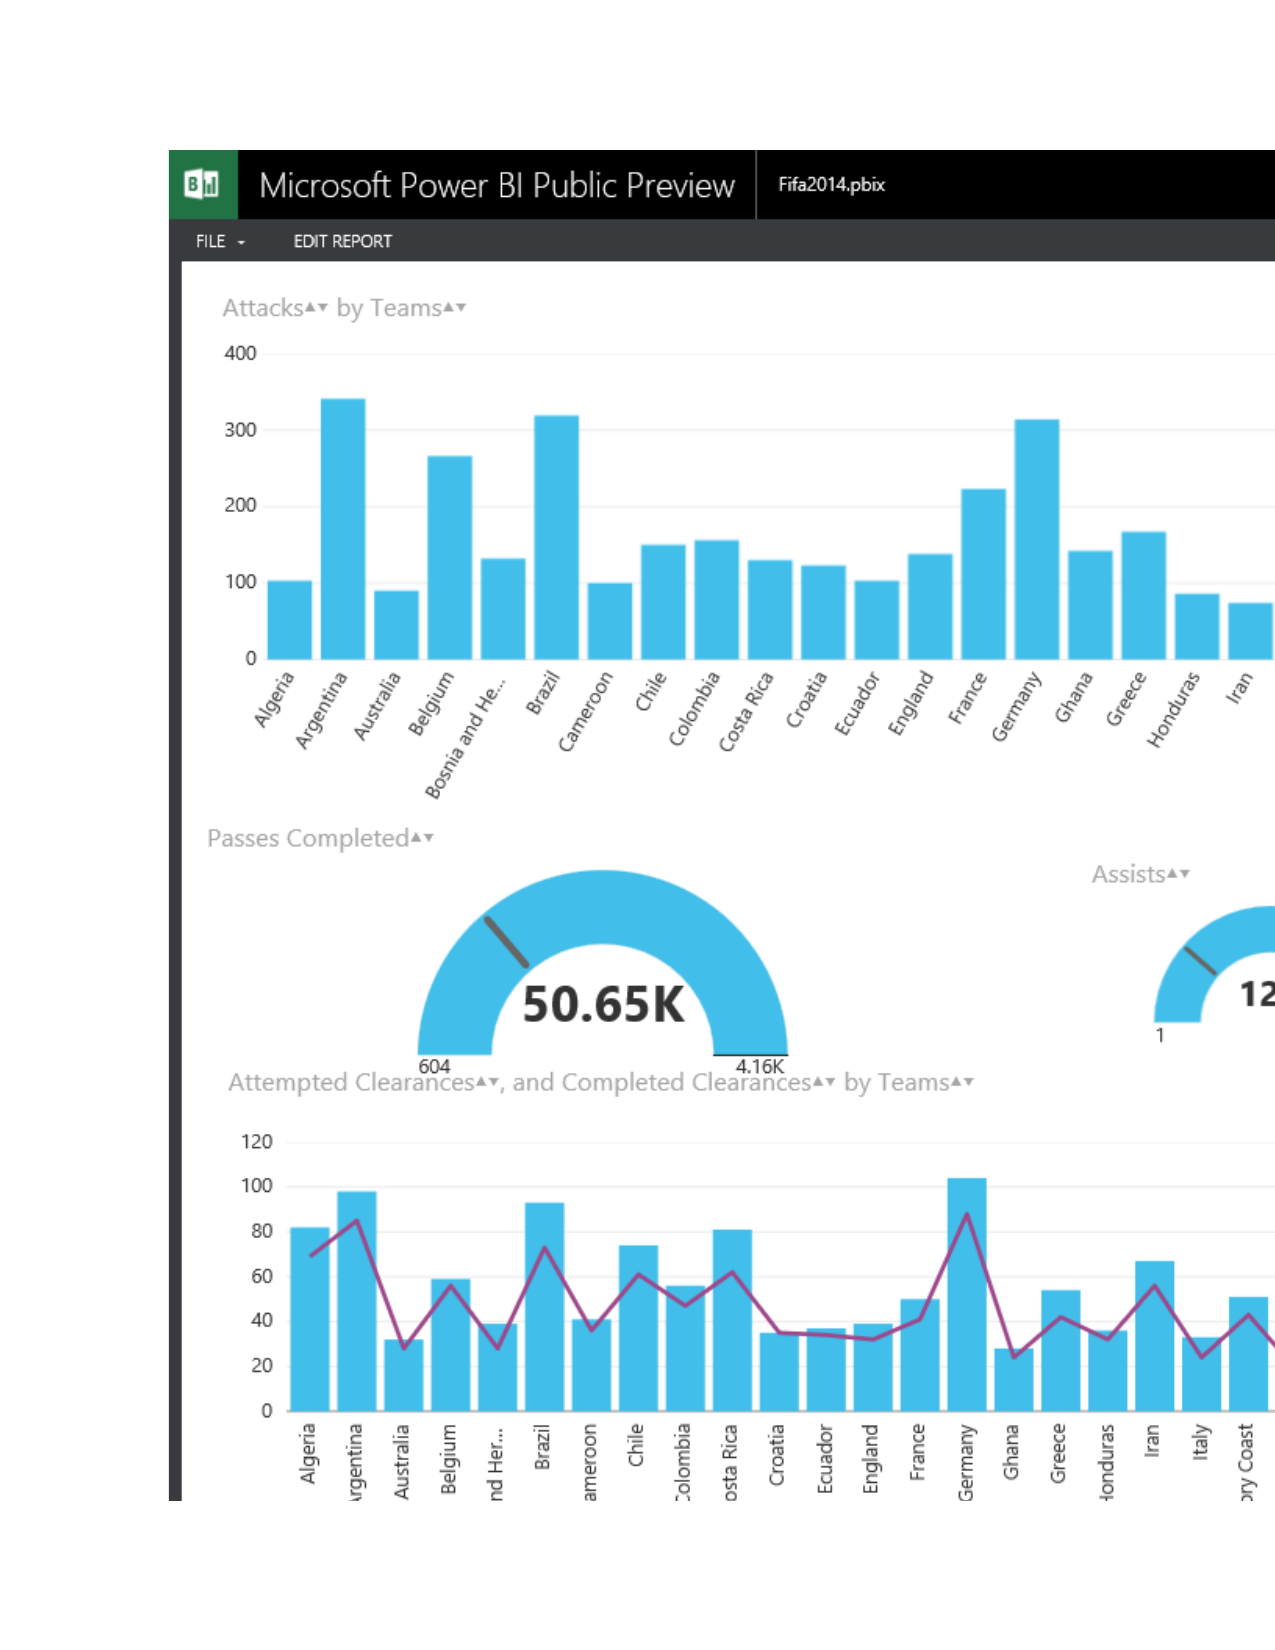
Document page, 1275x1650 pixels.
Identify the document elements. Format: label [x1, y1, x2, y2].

picture [168, 150, 1275, 1501]
